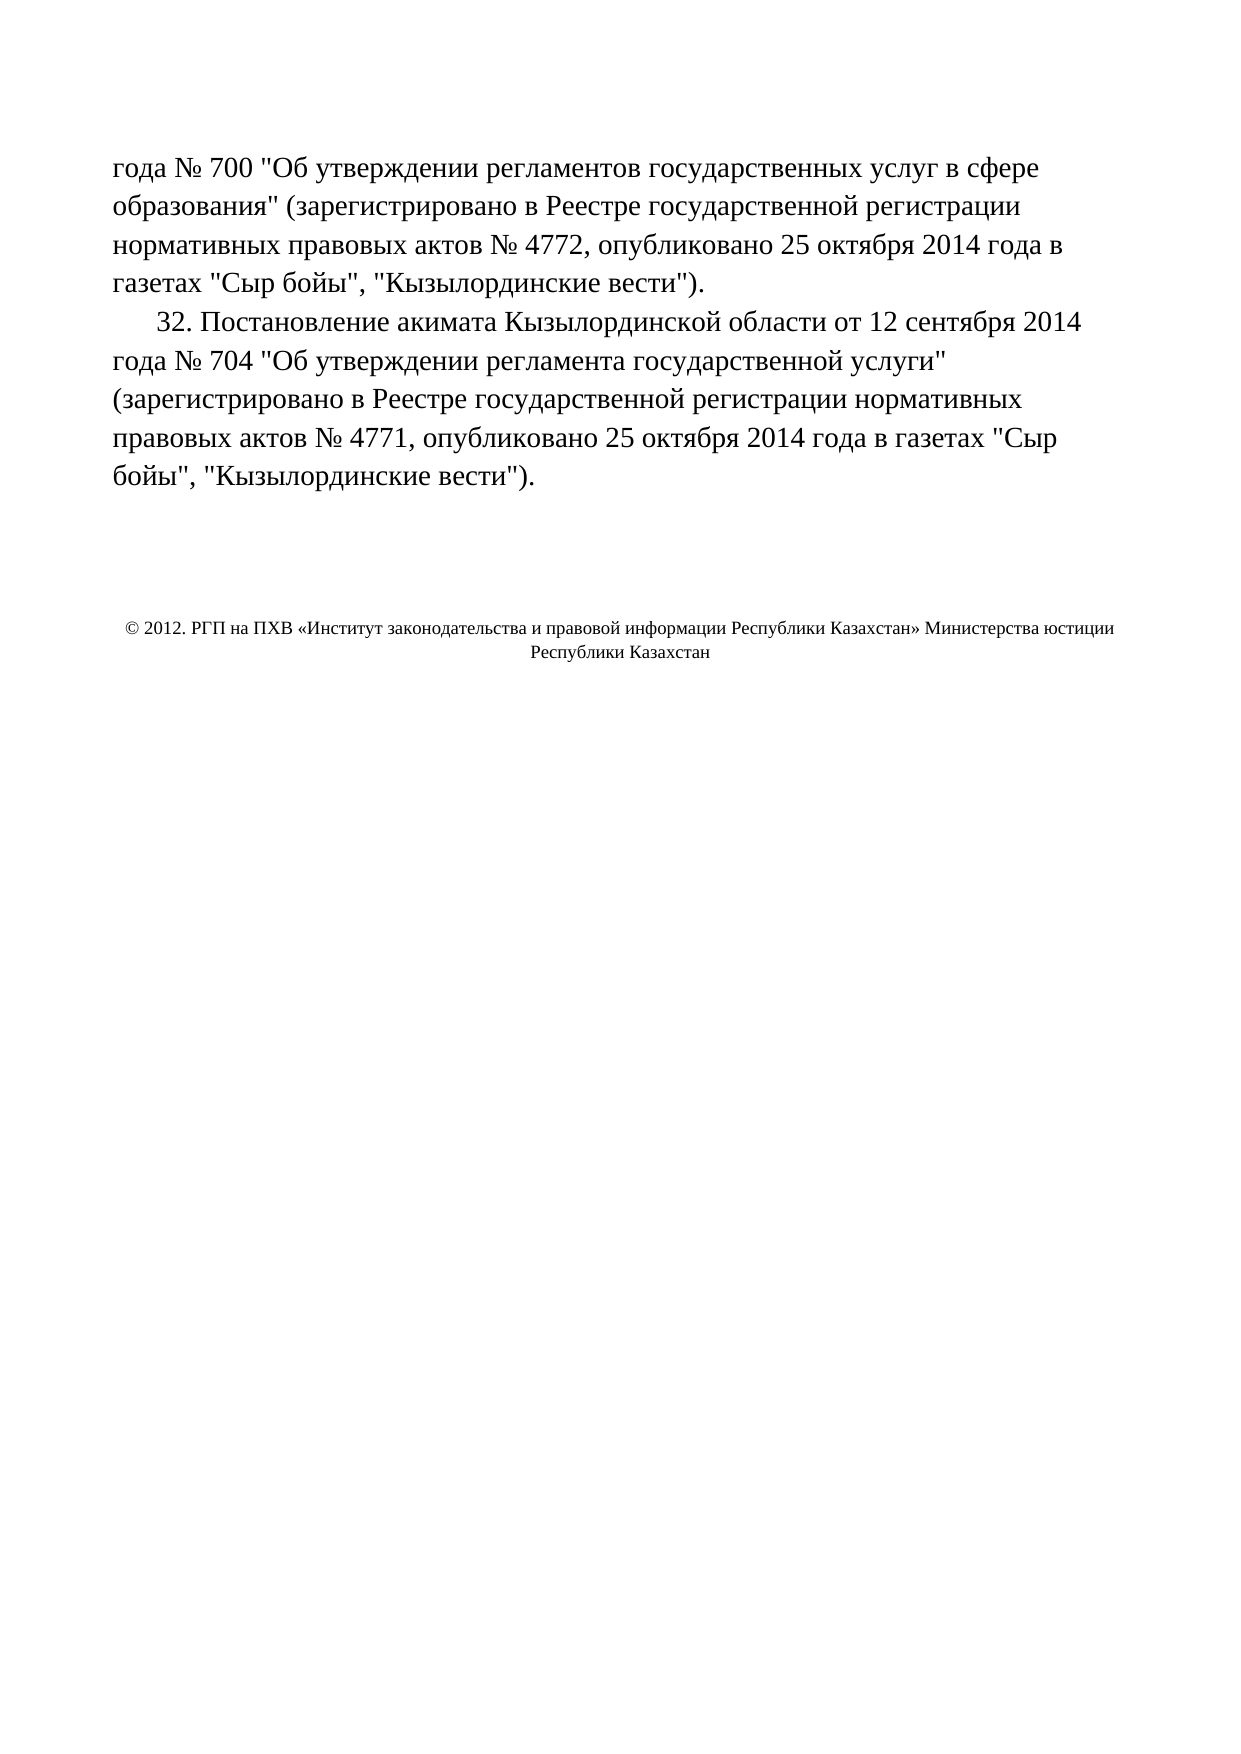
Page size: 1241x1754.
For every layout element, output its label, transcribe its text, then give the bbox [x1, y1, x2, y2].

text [112, 150, 1128, 522]
text © 2012. РГП на ПХВ «Институт законодательства и правовой информации Республики Казахстан» Министерства юстиции Республики Казахстан [112, 617, 1128, 663]
